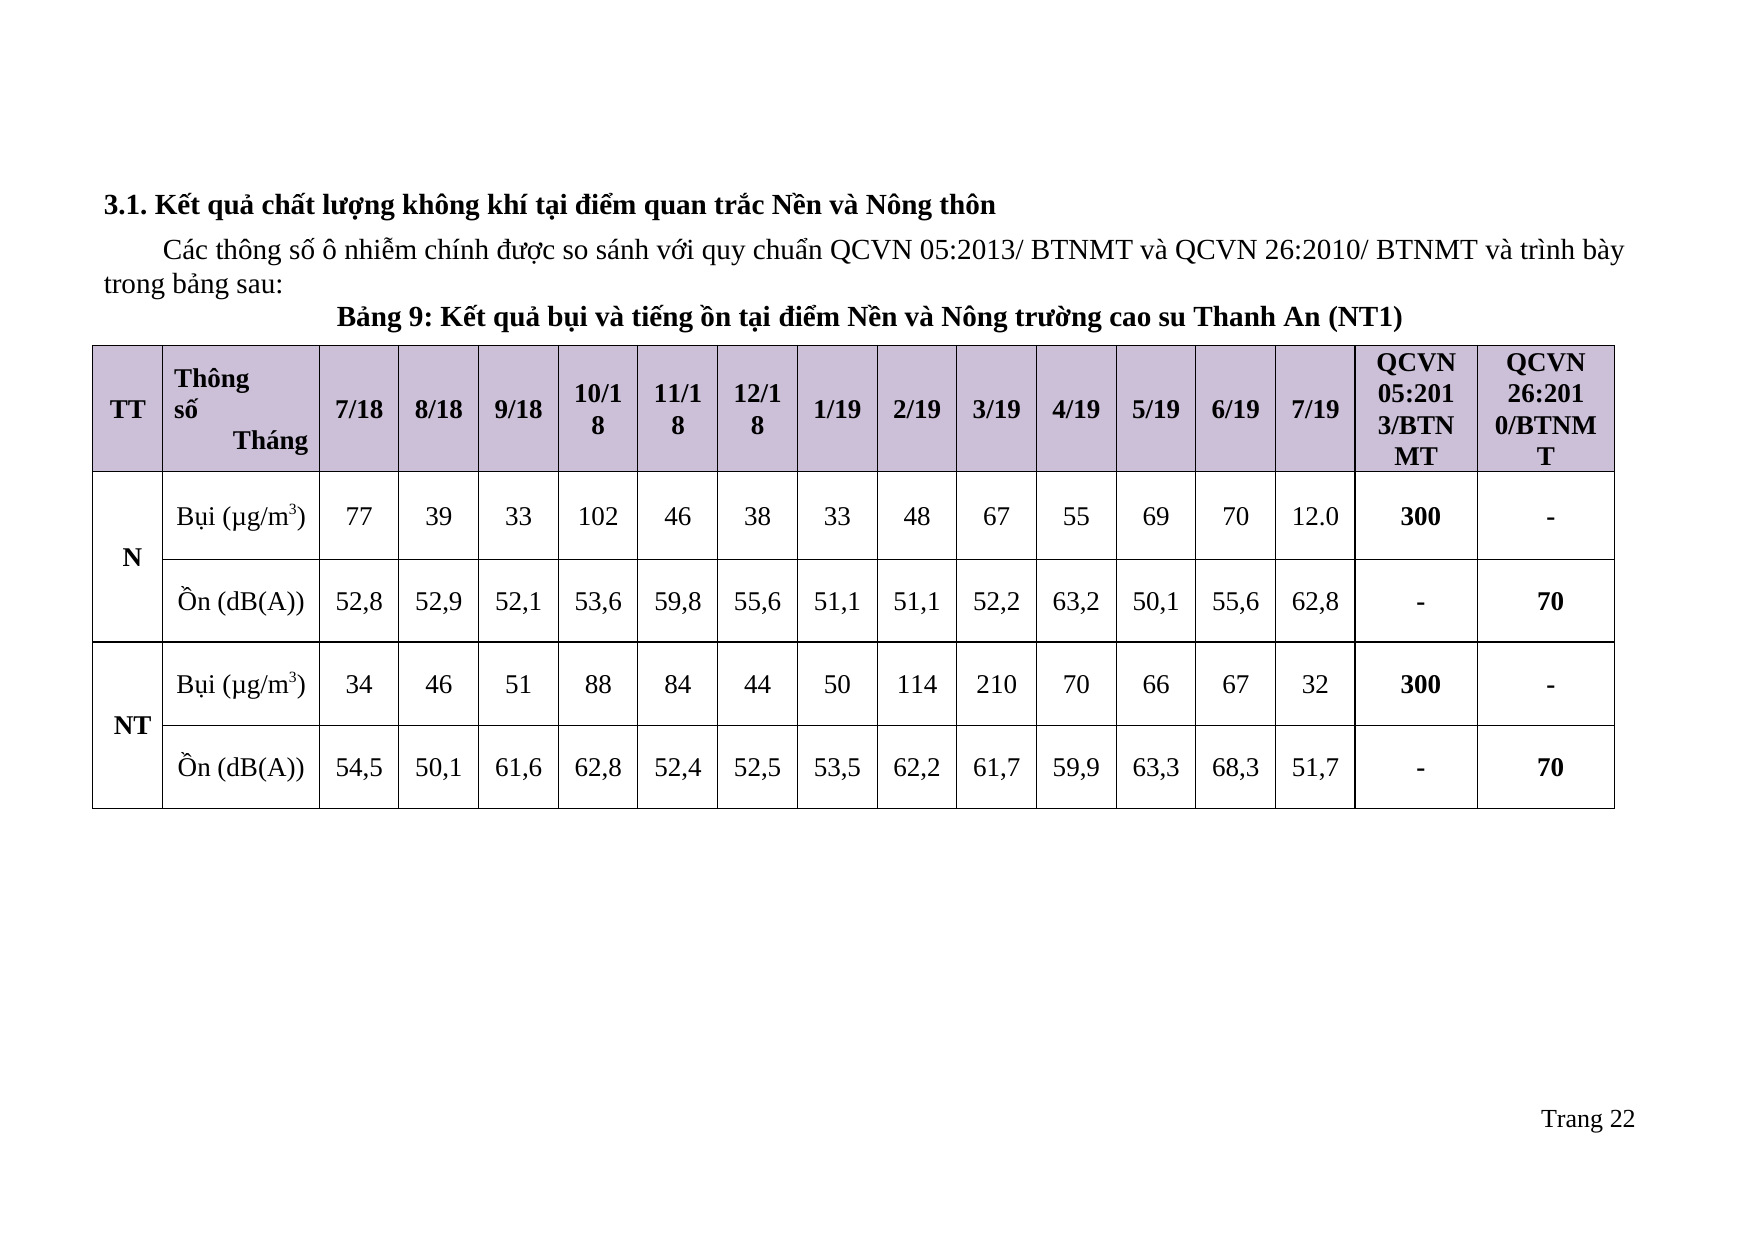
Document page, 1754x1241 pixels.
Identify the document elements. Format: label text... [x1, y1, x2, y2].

table_cell 52,9 [399, 560, 478, 641]
table_cell 51 [479, 643, 558, 724]
table_cell 68,3 [1196, 726, 1275, 807]
table_header 1/19 [798, 346, 877, 471]
table_cell 52,2 [957, 560, 1036, 641]
table_cell 50,1 [399, 726, 478, 807]
table_cell 63,2 [1037, 560, 1116, 641]
table_header 8/18 [399, 346, 478, 471]
table_cell 52,1 [479, 560, 558, 641]
table_cell 67 [1196, 643, 1275, 724]
table_cell 33 [798, 472, 877, 558]
table_header 10/18 [559, 346, 637, 471]
table_cell 55 [1037, 472, 1116, 558]
table_cell 210 [957, 643, 1036, 724]
table_header 7/18 [320, 346, 398, 471]
table_cell 69 [1117, 472, 1195, 558]
text 3.1. Kết quả chất lượng không khí tại điểm quan trắc Nền và Nông thôn [103, 187, 1635, 221]
table_cell N [93, 472, 162, 641]
table_cell 51,7 [1276, 726, 1354, 807]
table_header 9/18 [479, 346, 558, 471]
table_cell - [1356, 560, 1477, 641]
table_header 6/19 [1196, 346, 1275, 471]
table_cell 61,6 [479, 726, 558, 807]
table_cell 52,5 [718, 726, 797, 807]
table_header Thông số Tháng [163, 346, 319, 471]
table_cell 55,6 [718, 560, 797, 641]
table_cell 50 [798, 643, 877, 724]
table_cell 12.0 [1276, 472, 1354, 558]
table_cell 70 [1037, 643, 1116, 724]
table_cell NT [93, 643, 162, 807]
table_header 11/18 [638, 346, 717, 471]
table_cell 114 [878, 643, 956, 724]
table_cell 61,7 [957, 726, 1036, 807]
table_cell 66 [1117, 643, 1195, 724]
table_cell Ồn (dB(A)) [163, 726, 319, 807]
table_cell 300 [1356, 472, 1477, 558]
table_cell Bụi (µg/m3) [163, 472, 319, 558]
table_cell 48 [878, 472, 956, 558]
table_cell 67 [957, 472, 1036, 558]
table_cell 62,8 [559, 726, 637, 807]
table_cell 52,8 [320, 560, 398, 641]
table_cell 77 [320, 472, 398, 558]
table_cell 38 [718, 472, 797, 558]
table_cell 51,1 [798, 560, 877, 641]
table_header TT [93, 346, 162, 471]
table_cell 70 [1478, 726, 1614, 807]
table_header QCVN 26:2010/BTNMT [1478, 346, 1614, 471]
table_header 2/19 [878, 346, 956, 471]
table_cell 63,3 [1117, 726, 1195, 807]
table_cell 59,9 [1037, 726, 1116, 807]
table_cell 62,2 [878, 726, 956, 807]
table_header 3/19 [957, 346, 1036, 471]
table_cell 53,6 [559, 560, 637, 641]
table_cell - [1356, 726, 1477, 807]
table_cell 53,5 [798, 726, 877, 807]
table_cell 59,8 [638, 560, 717, 641]
table_cell 51,1 [878, 560, 956, 641]
table_cell - [1478, 472, 1614, 558]
table_cell 300 [1356, 643, 1477, 724]
table_cell 54,5 [320, 726, 398, 807]
table_cell - [1478, 643, 1614, 724]
text Các thông số ô nhiễm chính được so sánh với quy chuẩn QCVN 05:2013/ BTNMT và QCVN 26:2010/ BTNMT và trình bày trong bảng sau: [103, 232, 1635, 299]
table_header QCVN 05:2013/BTNMT [1356, 346, 1477, 471]
table_cell 88 [559, 643, 637, 724]
table_cell 34 [320, 643, 398, 724]
table_cell 46 [399, 643, 478, 724]
table_header 12/18 [718, 346, 797, 471]
table_cell 102 [559, 472, 637, 558]
table_header 7/19 [1276, 346, 1354, 471]
table_header 4/19 [1037, 346, 1116, 471]
table_cell Bụi (µg/m3) [163, 643, 319, 724]
table_cell 70 [1196, 472, 1275, 558]
table_cell 62,8 [1276, 560, 1354, 641]
table_cell 39 [399, 472, 478, 558]
table_cell 44 [718, 643, 797, 724]
table_cell 84 [638, 643, 717, 724]
table_cell 52,4 [638, 726, 717, 807]
table_cell 33 [479, 472, 558, 558]
table_cell 70 [1478, 560, 1614, 641]
table_cell 50,1 [1117, 560, 1195, 641]
table_header 5/19 [1117, 346, 1195, 471]
table_cell 32 [1276, 643, 1354, 724]
table_cell 46 [638, 472, 717, 558]
table_cell 55,6 [1196, 560, 1275, 641]
text Bảng 9: Kết quả bụi và tiếng ồn tại điểm Nền và Nông trường cao su Thanh An (NT1) [103, 299, 1635, 333]
table_cell Ồn (dB(A)) [163, 560, 319, 641]
